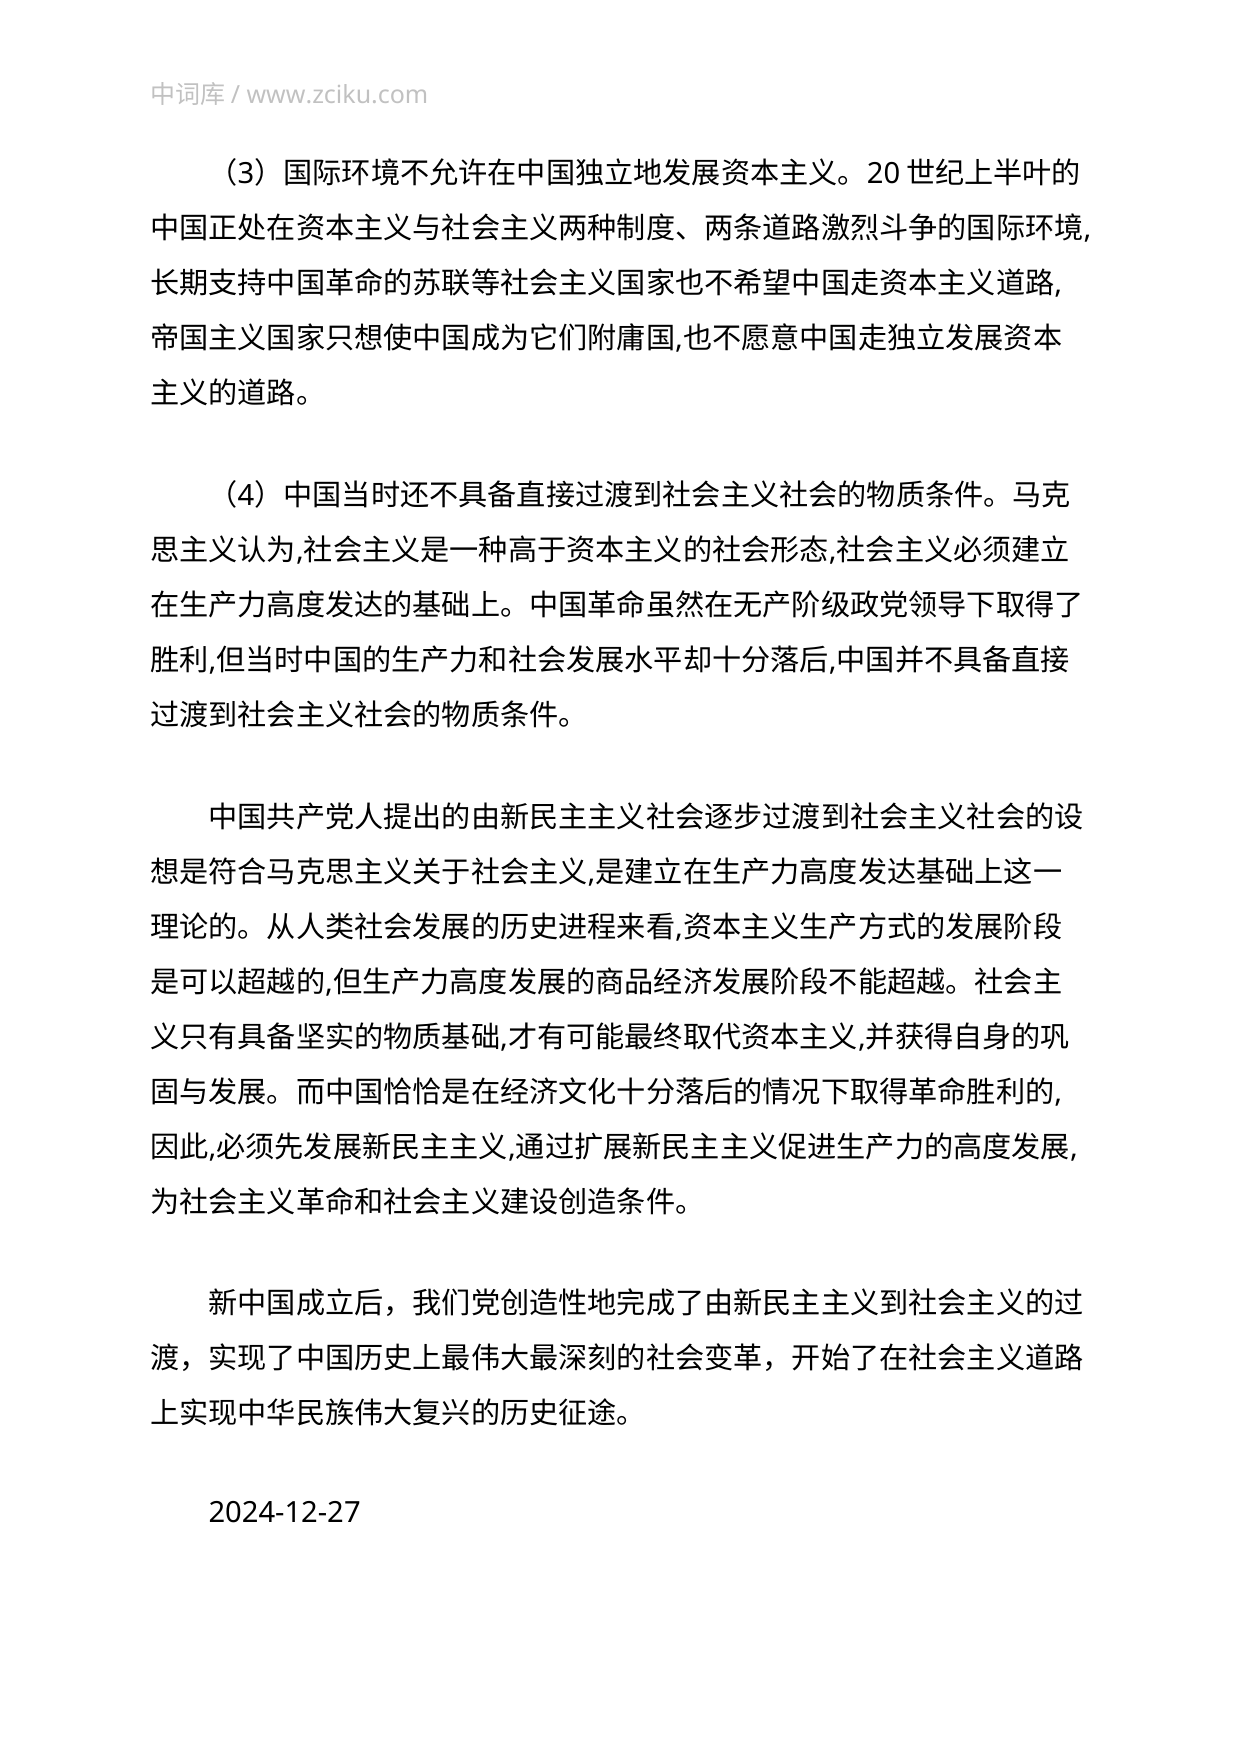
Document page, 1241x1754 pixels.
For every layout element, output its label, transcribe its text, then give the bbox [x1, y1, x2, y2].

text 新中国成立后，我们党创造性地完成了由新民主主义到社会主义的过渡，实现了中国历史上最伟大最深刻的社会变革，开始了在社会主义道路上实现中华民族伟大复兴的历史征途。 [150, 1280, 1090, 1432]
text （3）国际环境不允许在中国独立地发展资本主义。20世纪上半叶的中国正处在资本主义与社会主义两种制度、两条道路激烈斗争的国际环境,长期支持中国革命的苏联等社会主义国家也不希望中国走资本主义道路,帝国主义国家只想使中国成为它们附庸国,也不愿意中国走独立发展资本主义的道路。 [150, 150, 1090, 412]
text 中国共产党人提出的由新民主主义社会逐步过渡到社会主义社会的设想是符合马克思主义关于社会主义,是建立在生产力高度发达基础上这一理论的。从人类社会发展的历史进程来看,资本主义生产方式的发展阶段是可以超越的,但生产力高度发展的商品经济发展阶段不能超越。社会主义只有具备坚实的物质基础,才有可能最终取代资本主义,并获得自身的巩固与发展。而中国恰恰是在经济文化十分落后的情况下取得革命胜利的,因此,必须先发展新民主主义,通过扩展新民主主义促进生产力的高度发展,为社会主义革命和社会主义建设创造条件。 [150, 793, 1090, 1221]
text 2024-12-27 [150, 1492, 1090, 1531]
text （4）中国当时还不具备直接过渡到社会主义社会的物质条件。马克思主义认为,社会主义是一种高于资本主义的社会形态,社会主义必须建立在生产力高度发达的基础上。中国革命虽然在无产阶级政党领导下取得了胜利,但当时中国的生产力和社会发展水平却十分落后,中国并不具备直接过渡到社会主义社会的物质条件。 [150, 472, 1090, 734]
